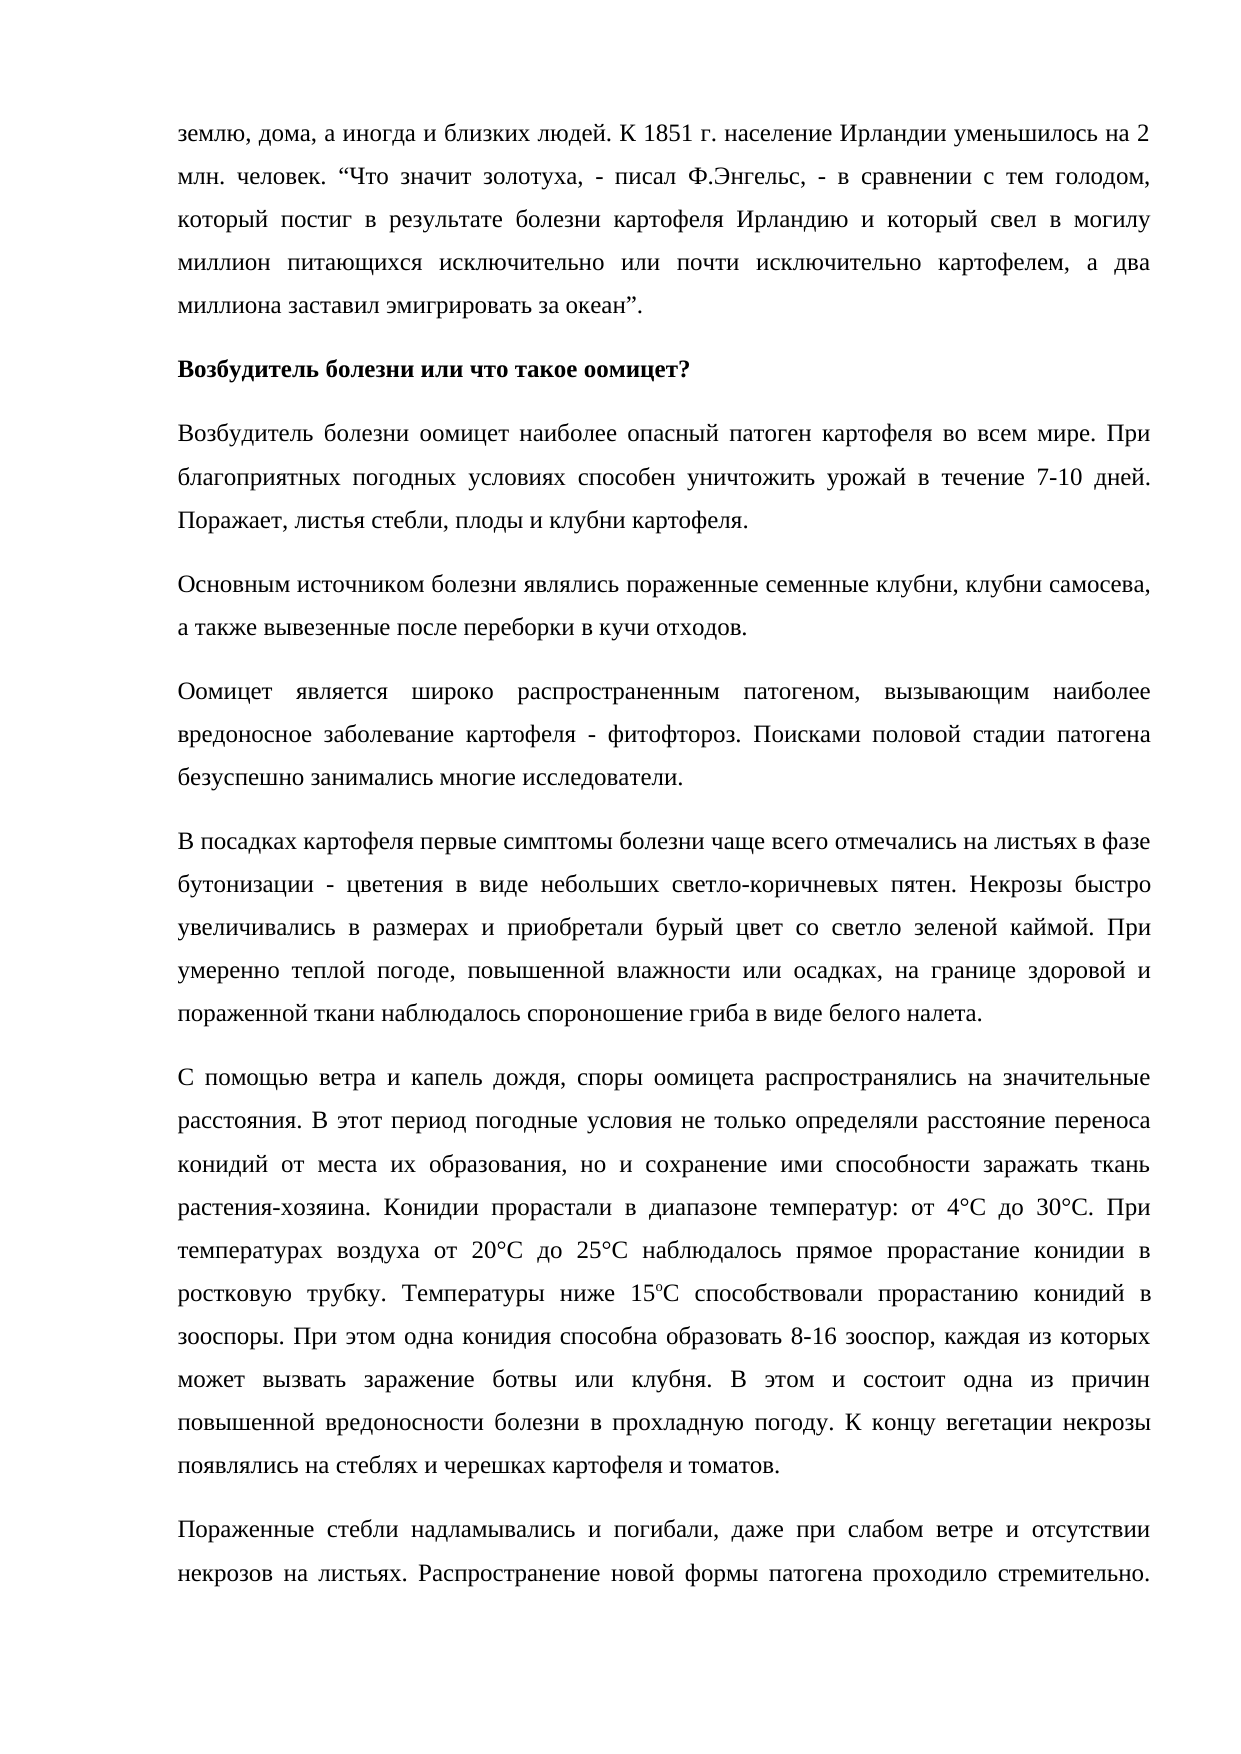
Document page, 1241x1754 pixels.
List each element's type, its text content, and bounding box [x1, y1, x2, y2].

text Возбудитель болезни оомицет наиболее опасный патоген картофеля во всем мире. При благоприятных погодных условиях способен уничтожить урожай в течение 7-10 дней. Поражает, листья стебли, плоды и клубни картофеля. [177, 418, 1152, 533]
text В посадках картофеля первые симптомы болезни чаще всего отмечались на листьях в фазе бутонизации - цветения в виде небольших светло-коричневых пятен. Некрозы быстро увеличивались в размерах и приобретали бурый цвет со светло зеленой каймой. При умеренно теплой погоде, повышенной влажности или осадках, на границе здоровой и пораженной ткани наблюдалось спороношение гриба в виде белого налета. [177, 826, 1152, 1027]
text Основным источником болезни являлись пораженные семенные клубни, клубни самосева, а также вывезенные после переборки в кучи отходов. [177, 569, 1152, 641]
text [177, 118, 1152, 319]
text С помощью ветра и капель дождя, споры оомицета распространялись на значительные расстояния. В этот период погодные условия не только определяли расстояние переноса конидий от места их образования, но и сохранение ими способности заражать ткань растения-хозяина. Конидии прорастали в диапазоне температур: от 4°С до 30°С. При температурах воздуха от 20°С до 25°С наблюдалось прямое прорастание конидии в ростковую трубку. Температуры ниже 15оС способствовали прорастанию конидий в зооспоры. При этом одна конидия способна образовать 8-16 зооспор, каждая из которых может вызвать заражение ботвы или клубня. В этом и состоит одна из причин повышенной вредоносности болезни в прохладную погоду. К концу вегетации некрозы появлялись на стеблях и черешках картофеля и томатов. [177, 1062, 1152, 1479]
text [177, 1514, 1152, 1586]
text Оомицет является широко распространенным патогеном, вызывающим наиболее вредоносное заболевание картофеля - фитофтороз. Поисками половой стадии патогена безуспешно занимались многие исследователи. [177, 676, 1152, 791]
text Возбудитель болезни или что такое оомицет? [177, 354, 1152, 383]
